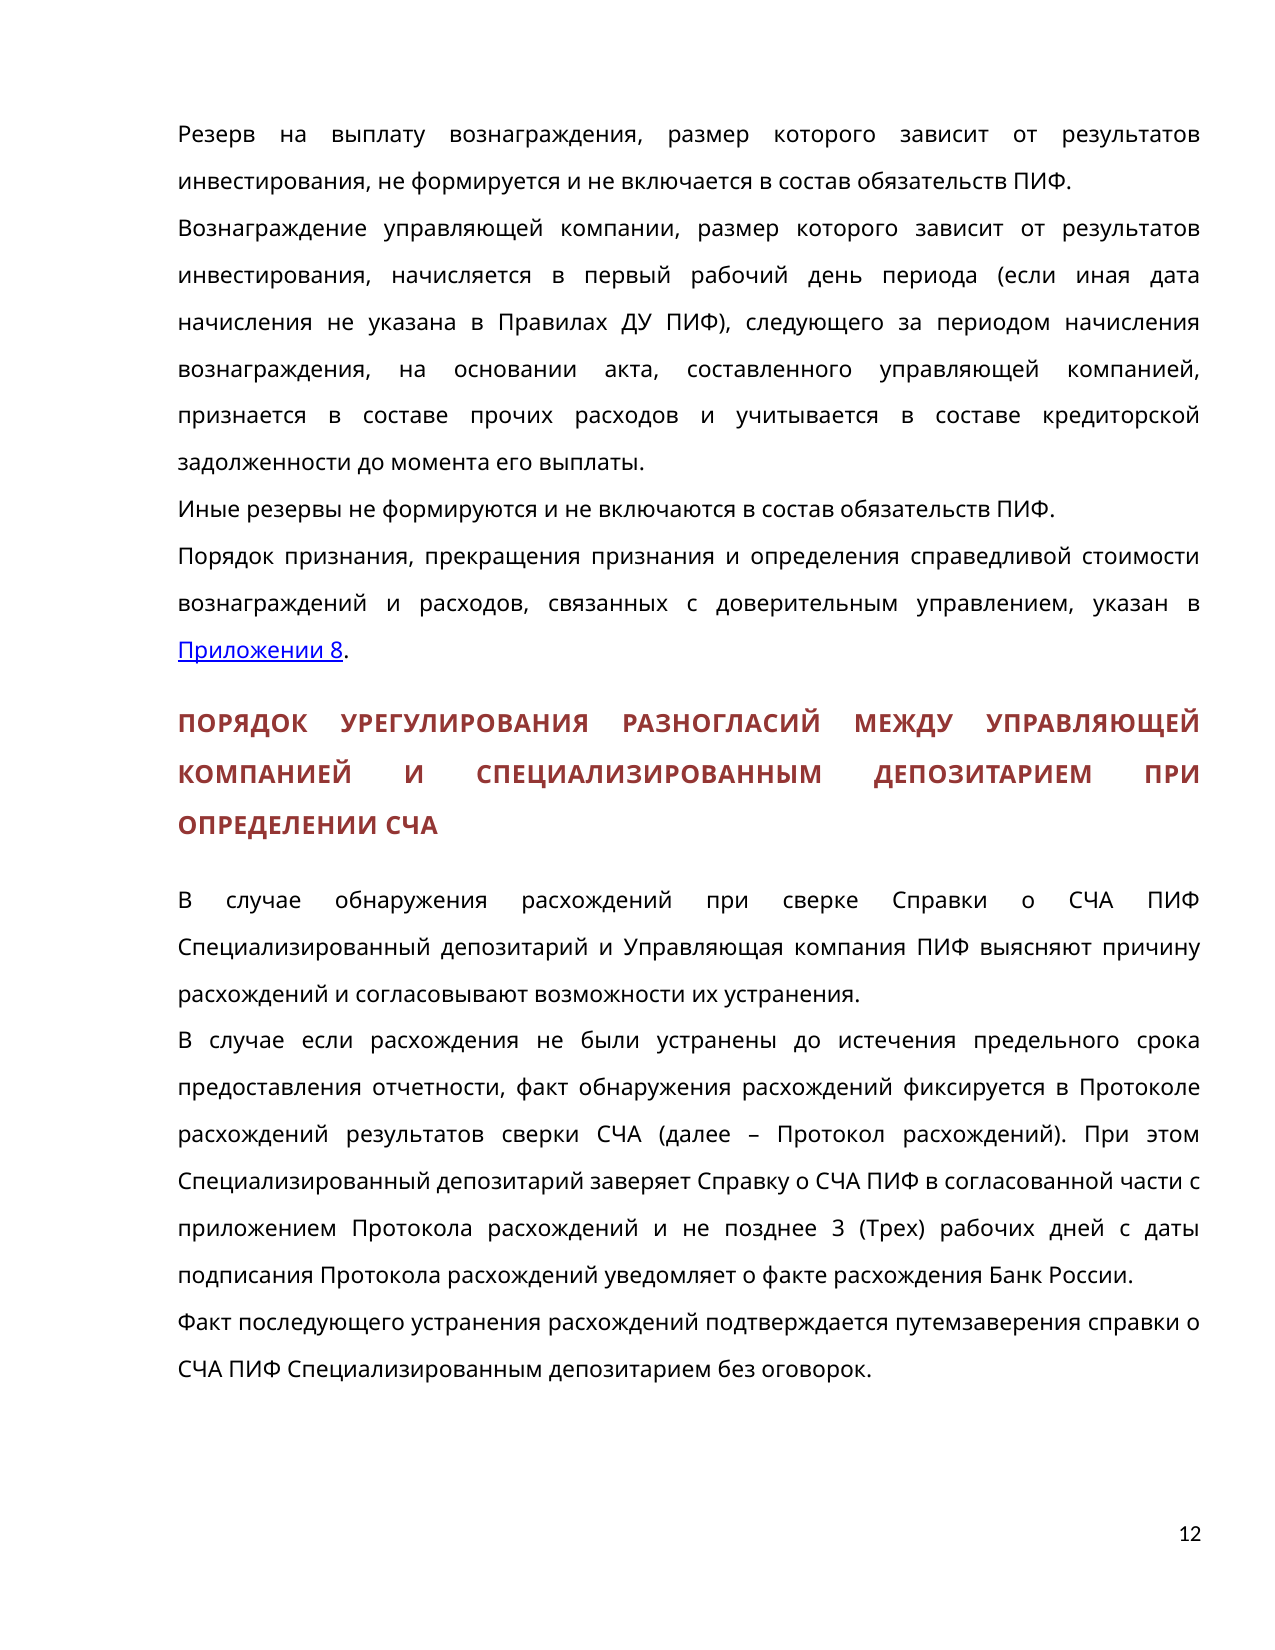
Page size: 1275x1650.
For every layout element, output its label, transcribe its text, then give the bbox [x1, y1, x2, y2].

list В случае если расхождения не были устранены до истечения предельного срока предоставления отчетности, факт обнаружения расхождений фиксируется в Протоколе расхождений результатов сверки СЧА (далее – Протокол расхождений). При этом Специализированный депозитарий заверяет Справку о СЧА ПИФ в согласованной части с приложением Протокола расхождений и не позднее 3 (Трех) рабочих дней с даты подписания Протокола расхождений уведомляет о факте расхождения Банк России. [177, 1024, 1201, 1290]
list Иные резервы не формируются и не включаются в состав обязательств ПИФ. [177, 493, 1201, 524]
list В случае обнаружения расхождений при сверке Справки о СЧА ПИФ Специализированный депозитарий и Управляющая компания ПИФ выясняют причину расхождений и согласовывают возможности их устранения. [177, 884, 1201, 1009]
subtitle Порядок урегулирования разногласий между управляющей компанией и специализированным депозитарием при определении СЧА [177, 706, 1201, 842]
list Вознаграждение управляющей компании, размер которого зависит от результатов инвестирования, начисляется в первый рабочий день периода (если иная дата начисления не указана в Правилах ДУ ПИФ), следующего за периодом начисления вознаграждения, на основании акта, составленного управляющей компанией, признается в составе прочих расходов и учитывается в составе кредиторской задолженности до момента его выплаты. [177, 212, 1201, 477]
list Резерв на выплату вознаграждения, размер которого зависит от результатов инвестирования, не формируется и не включается в состав обязательств ПИФ. [177, 118, 1201, 196]
list Факт последующего устранения расхождений подтверждается путемзаверения справки о СЧА ПИФ Специализированным депозитарием без оговорок. [177, 1306, 1201, 1384]
list Порядок признания, прекращения признания и определения справедливой стоимости вознаграждений и расходов, связанных с доверительным управлением, указан в Приложении 8. [177, 540, 1201, 665]
